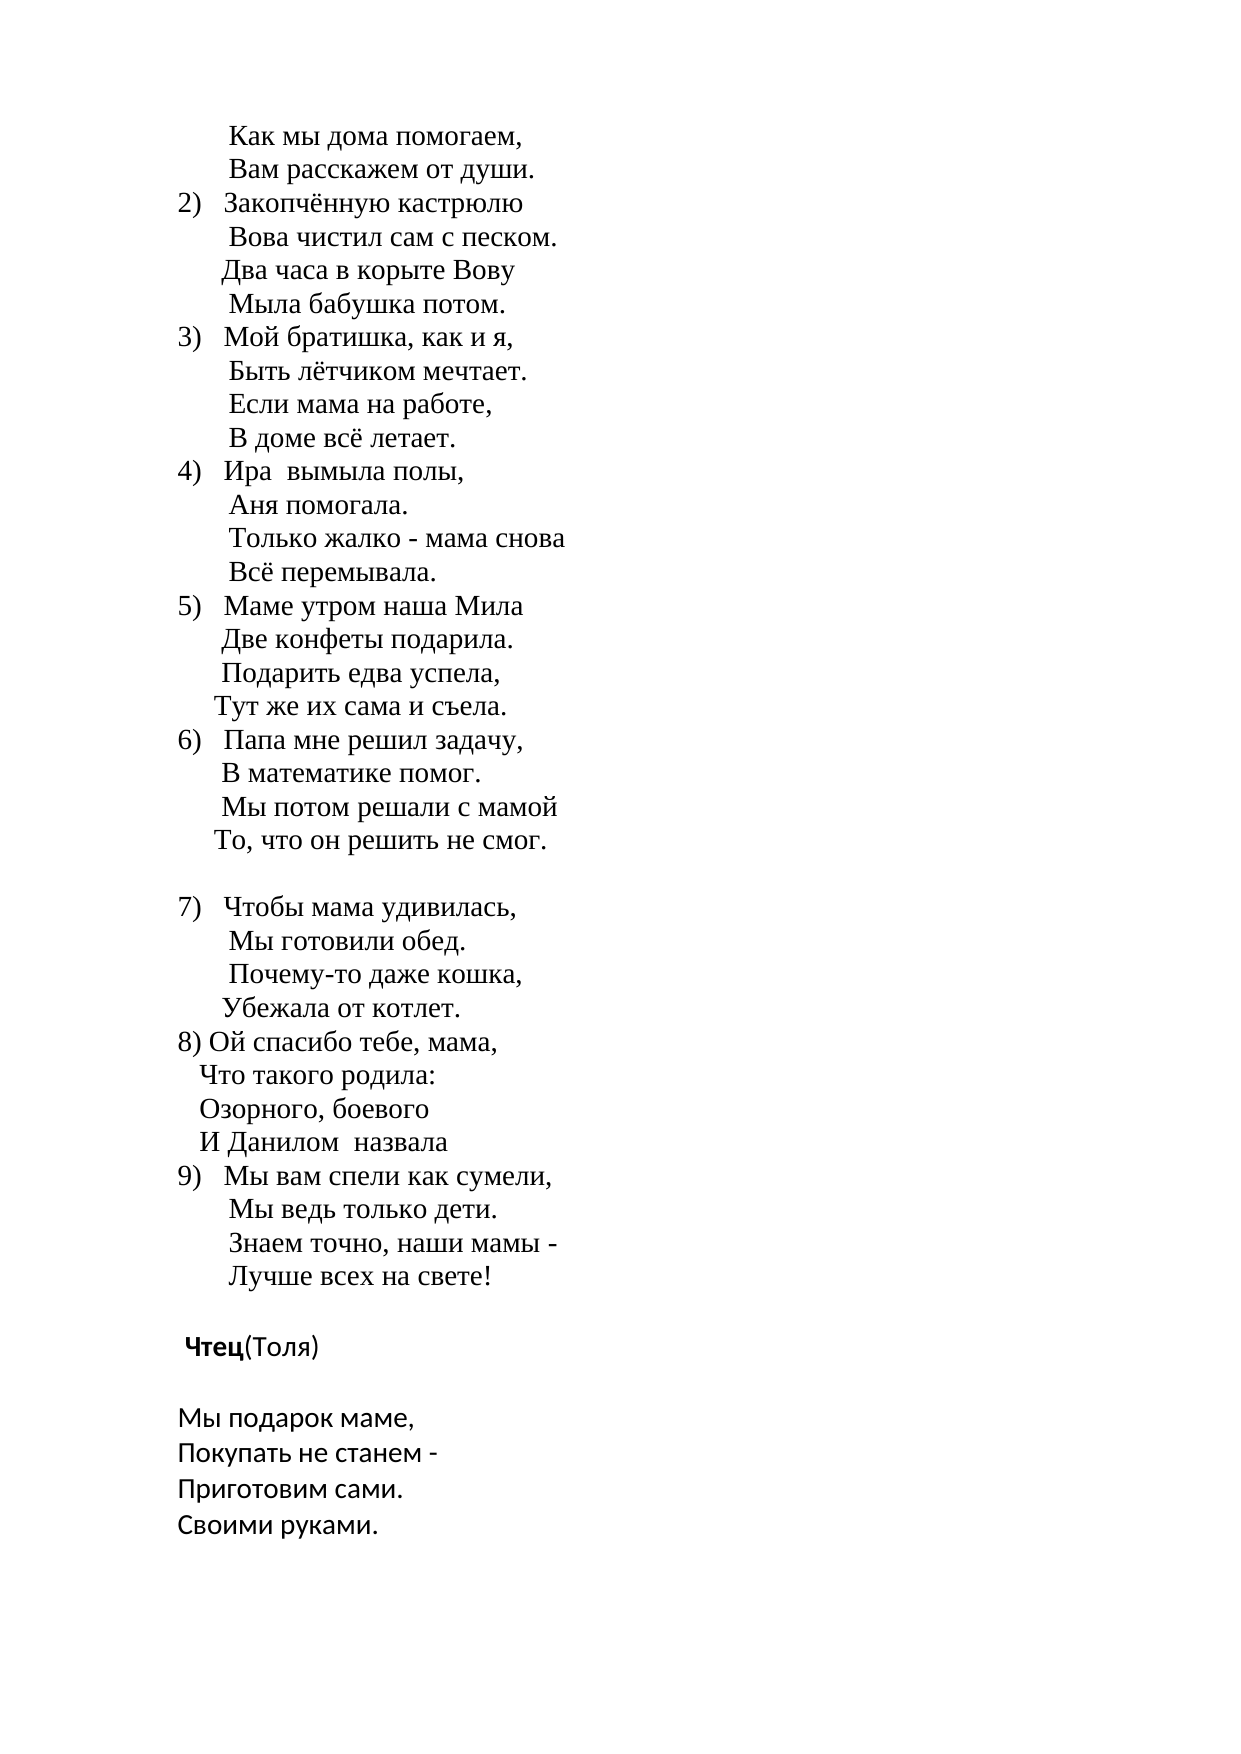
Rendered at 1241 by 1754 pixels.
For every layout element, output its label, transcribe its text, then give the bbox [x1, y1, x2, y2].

text 8) Ой спасибо тебе, мама, Что такого родила: Озорного, боевого И Данилом назвала [177, 1024, 1152, 1158]
text 5) Маме утром наша Мила [177, 588, 1152, 621]
text 4) Ира вымыла полы, [177, 453, 1152, 487]
text Мы подарок маме, [177, 1399, 1152, 1434]
text Быть лётчиком мечтает. [177, 353, 1152, 386]
text Покупать не станем - [177, 1434, 1152, 1470]
text Приготовим сами. [177, 1470, 1152, 1506]
text Тут же их сама и съела. [177, 688, 1152, 722]
text Мы ведь только дети. [177, 1191, 1152, 1225]
text 9) Мы вам спели как сумели, [177, 1158, 1152, 1191]
text Два часа в корыте Вову [177, 252, 1152, 286]
text Подарить едва успела, [177, 655, 1152, 688]
text Как мы дома помогаем, [177, 118, 1152, 152]
text Две конфеты подарила. [177, 621, 1152, 655]
text Мы потом решали с мамой [177, 789, 1152, 822]
text Всё перемывала. [177, 554, 1152, 588]
text Убежала от котлет. [177, 990, 1152, 1024]
text В доме всё летает. [177, 420, 1152, 453]
text Аня помогала. [177, 487, 1152, 521]
text Если мама на работе, [177, 386, 1152, 420]
text 6) Папа мне решил задачу, [177, 722, 1152, 755]
text Только жалко - мама снова [177, 521, 1152, 554]
text Почему-то даже кошка, [177, 957, 1152, 990]
text Мы готовили обед. [177, 923, 1152, 957]
text То, что он решить не смог. [177, 822, 1152, 856]
text Мыла бабушка потом. [177, 286, 1152, 319]
text Знаем точно, наши мамы - [177, 1225, 1152, 1258]
text Вам расскажем от души. [177, 152, 1152, 185]
text Лучше всех на свете! [177, 1258, 1152, 1292]
text 7) Чтобы мама удивилась, [177, 889, 1152, 923]
text 2) Закопчённую кастрюлю [177, 185, 1152, 219]
text Вова чистил сам с песком. [177, 219, 1152, 252]
text В математике помог. [177, 755, 1152, 789]
text Своими руками. [177, 1506, 1152, 1541]
text Чтец(Толя) [177, 1328, 1152, 1363]
text 3) Мой братишка, как и я, [177, 319, 1152, 353]
